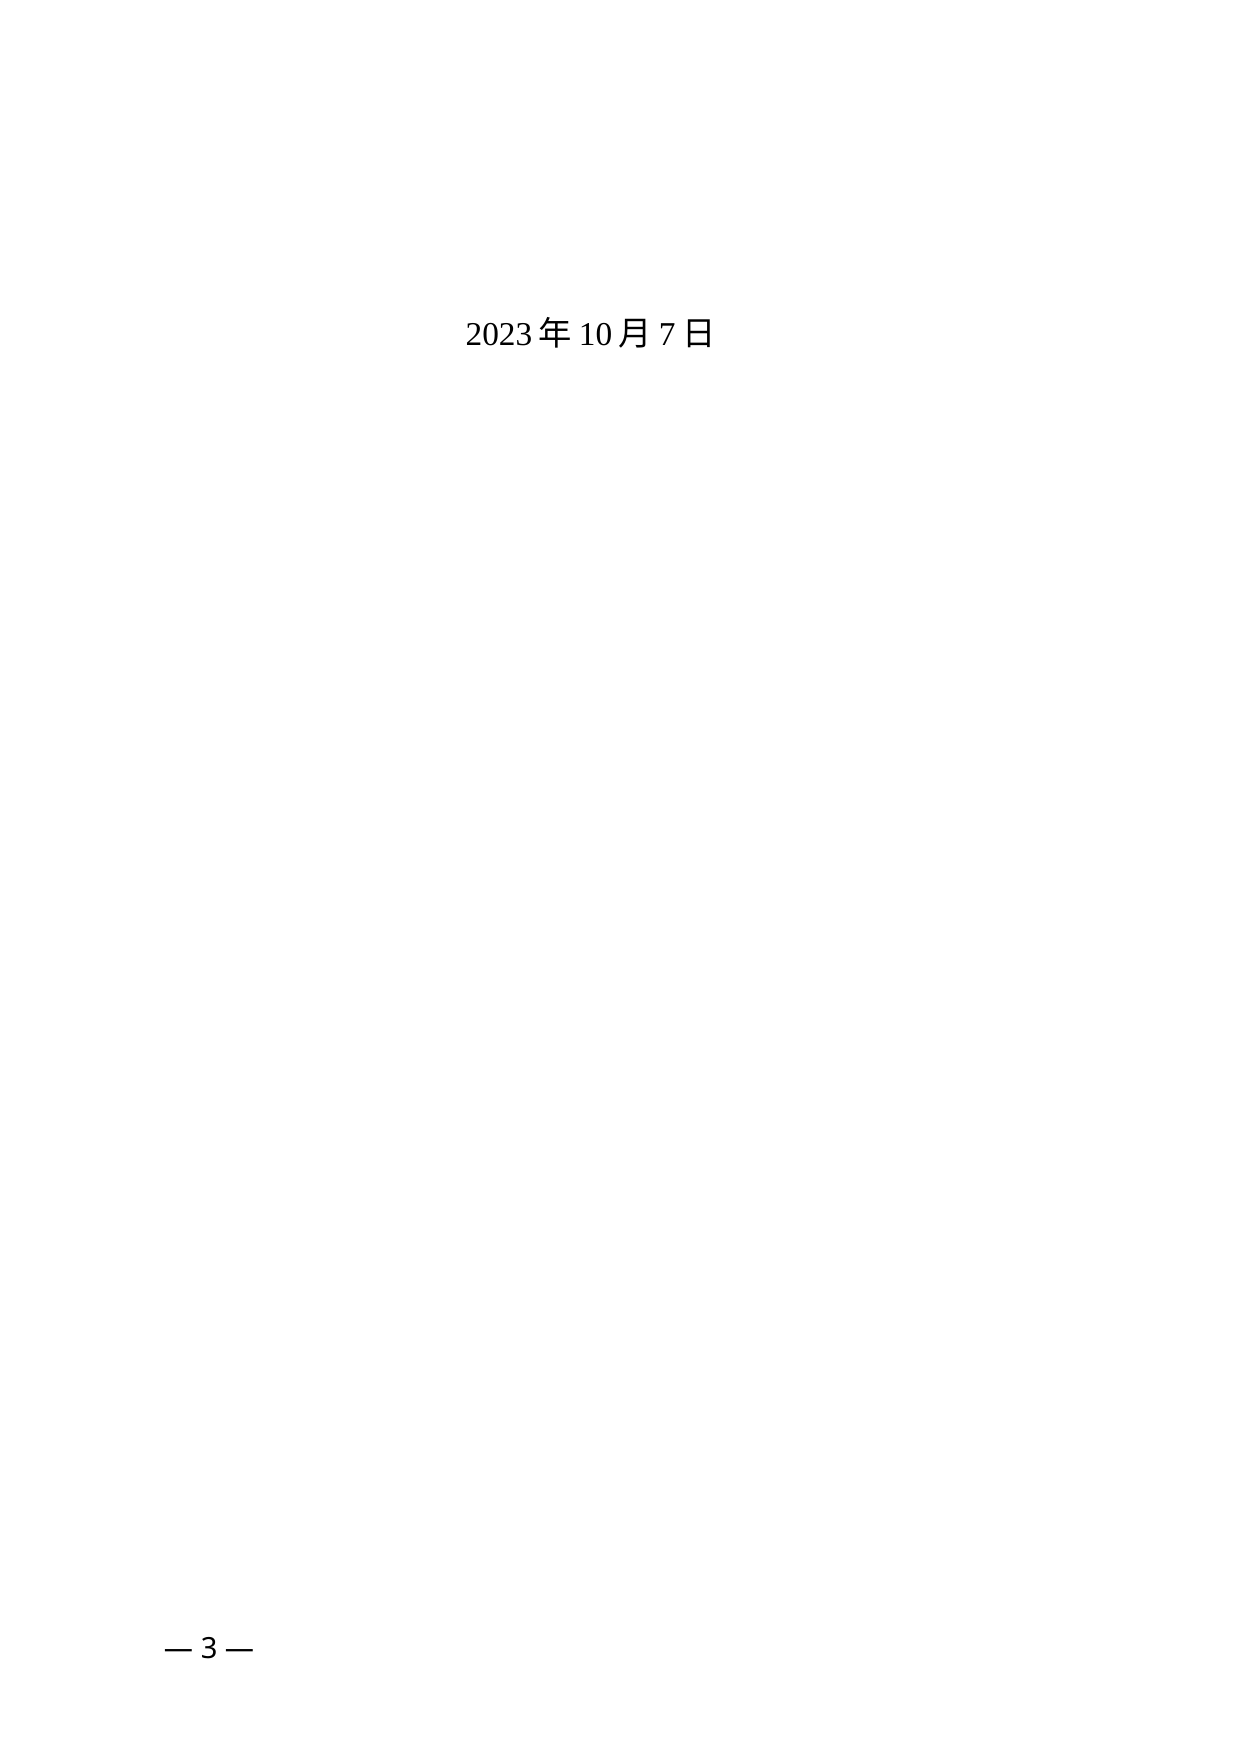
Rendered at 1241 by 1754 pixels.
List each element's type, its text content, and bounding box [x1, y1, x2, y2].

list 2023年10月7日 [165, 298, 1087, 363]
